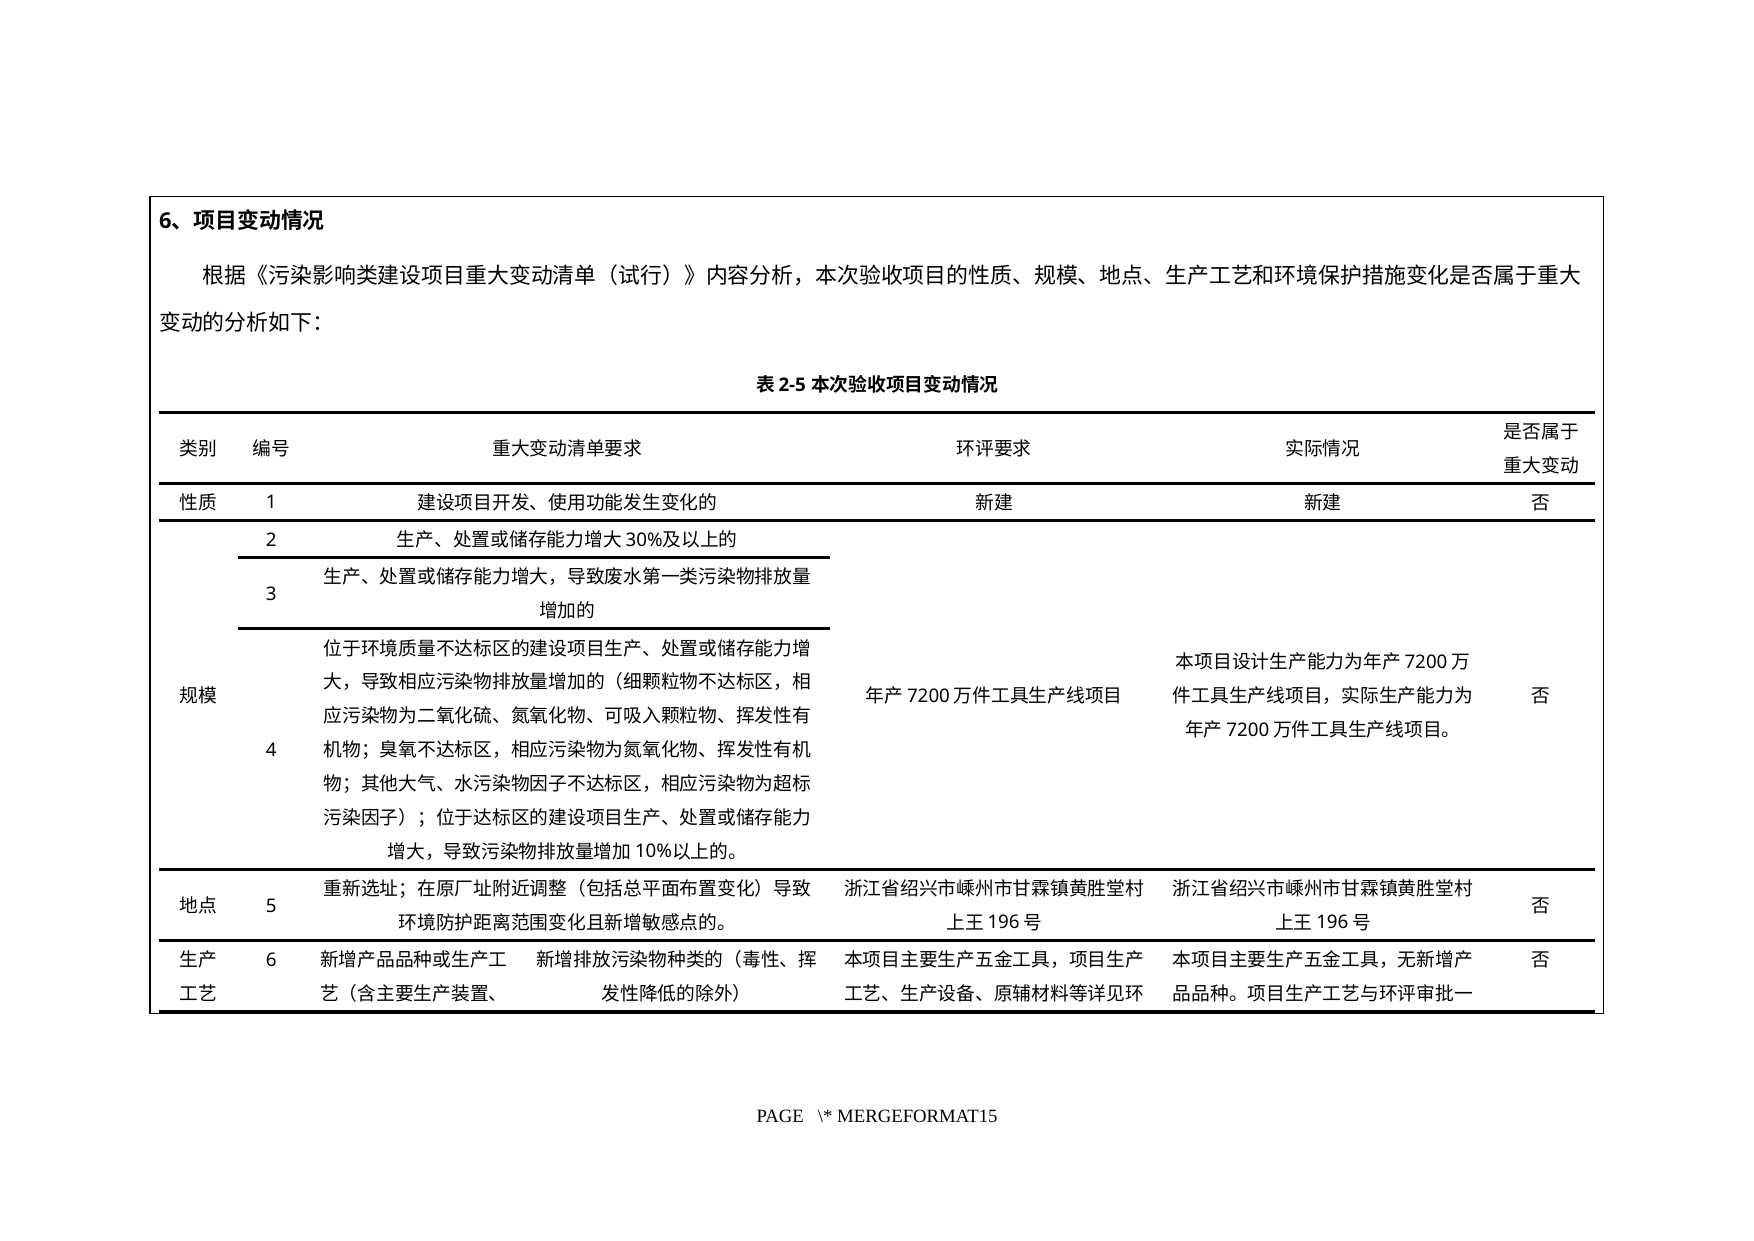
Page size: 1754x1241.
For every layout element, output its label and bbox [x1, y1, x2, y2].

table_header [151, 197, 1603, 1013]
